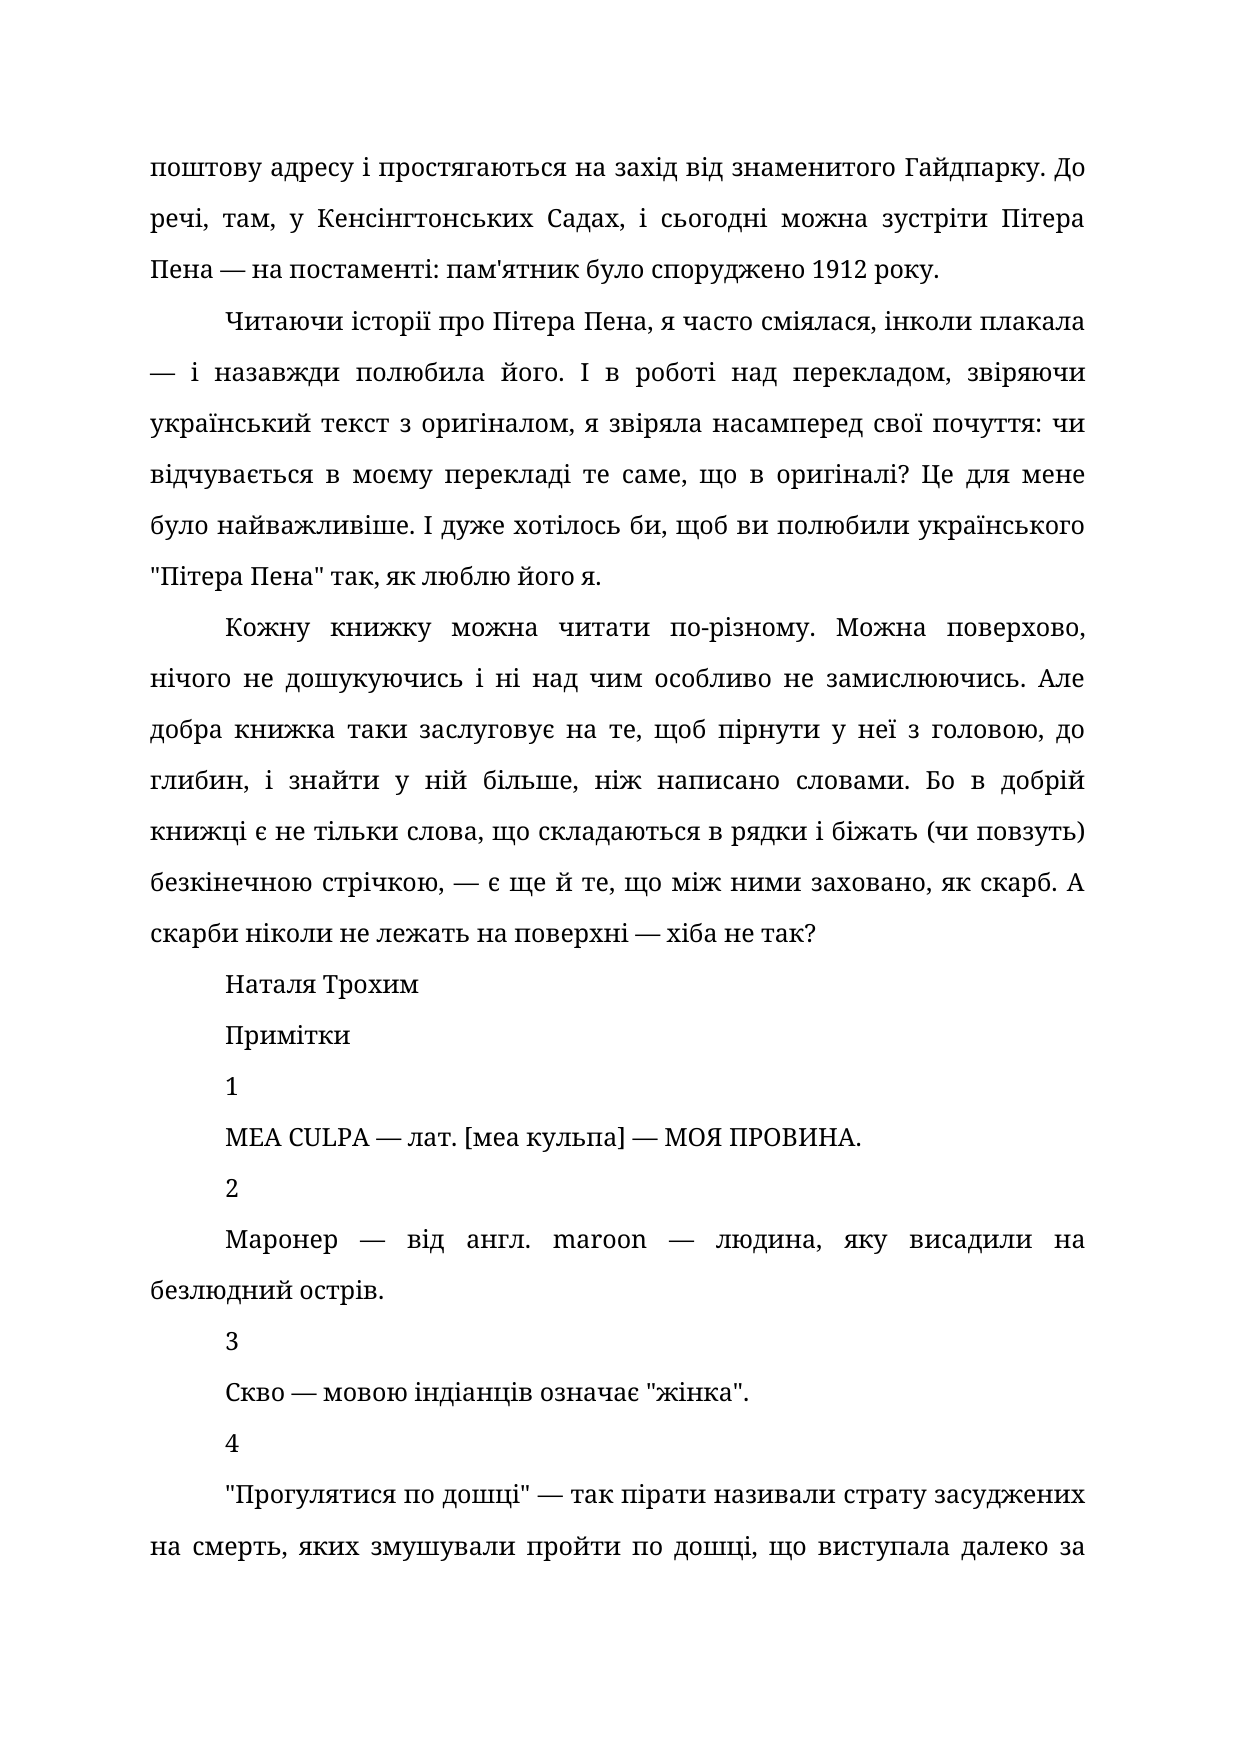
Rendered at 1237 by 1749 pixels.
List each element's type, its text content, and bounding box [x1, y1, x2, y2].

text Наталя Трохим [150, 967, 1086, 1001]
text MEA CULPA — лат. [меа кульпа] — МОЯ ПРОВИНА. [150, 1120, 1086, 1154]
text 1 [150, 1069, 1086, 1103]
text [150, 1477, 1086, 1562]
text Кожну книжку можна читати по-різному. Можна поверхово, нічого не дошукуючись і ні над чим особливо не замислюючись. Але добра книжка таки заслуговує на те, щоб пірнути у неї з головою, до глибин, і знайти у ній більше, ніж написано словами. Бо в добрій книжці є не тільки слова, що складаються в рядки і біжать (чи повзуть) безкінечною стрічкою, — є ще й те, що між ними заховано, як скарб. А скарби ніколи не лежать на поверхні — хіба не так? [150, 609, 1086, 950]
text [150, 150, 1086, 286]
text 4 [150, 1426, 1086, 1460]
text 2 [150, 1171, 1086, 1205]
text Маронер — від англ. maroon — людина, яку висадили на безлюдний острів. [150, 1222, 1086, 1307]
text Примітки [150, 1018, 1086, 1052]
text 3 [150, 1324, 1086, 1358]
text Скво — мовою індіанців означає "жінка". [150, 1375, 1086, 1409]
text Читаючи історії про Пітера Пена, я часто сміялася, інколи плакала — і назавжди полюбила його. І в роботі над перекладом, звіряючи український текст з оригіналом, я звіряла насамперед свої почуття: чи відчувається в моєму перекладі те саме, що в оригіналі? Це для мене було найважливіше. І дуже хотілось би, щоб ви полюбили українського "Пітера Пена" так, як люблю його я. [150, 303, 1086, 592]
